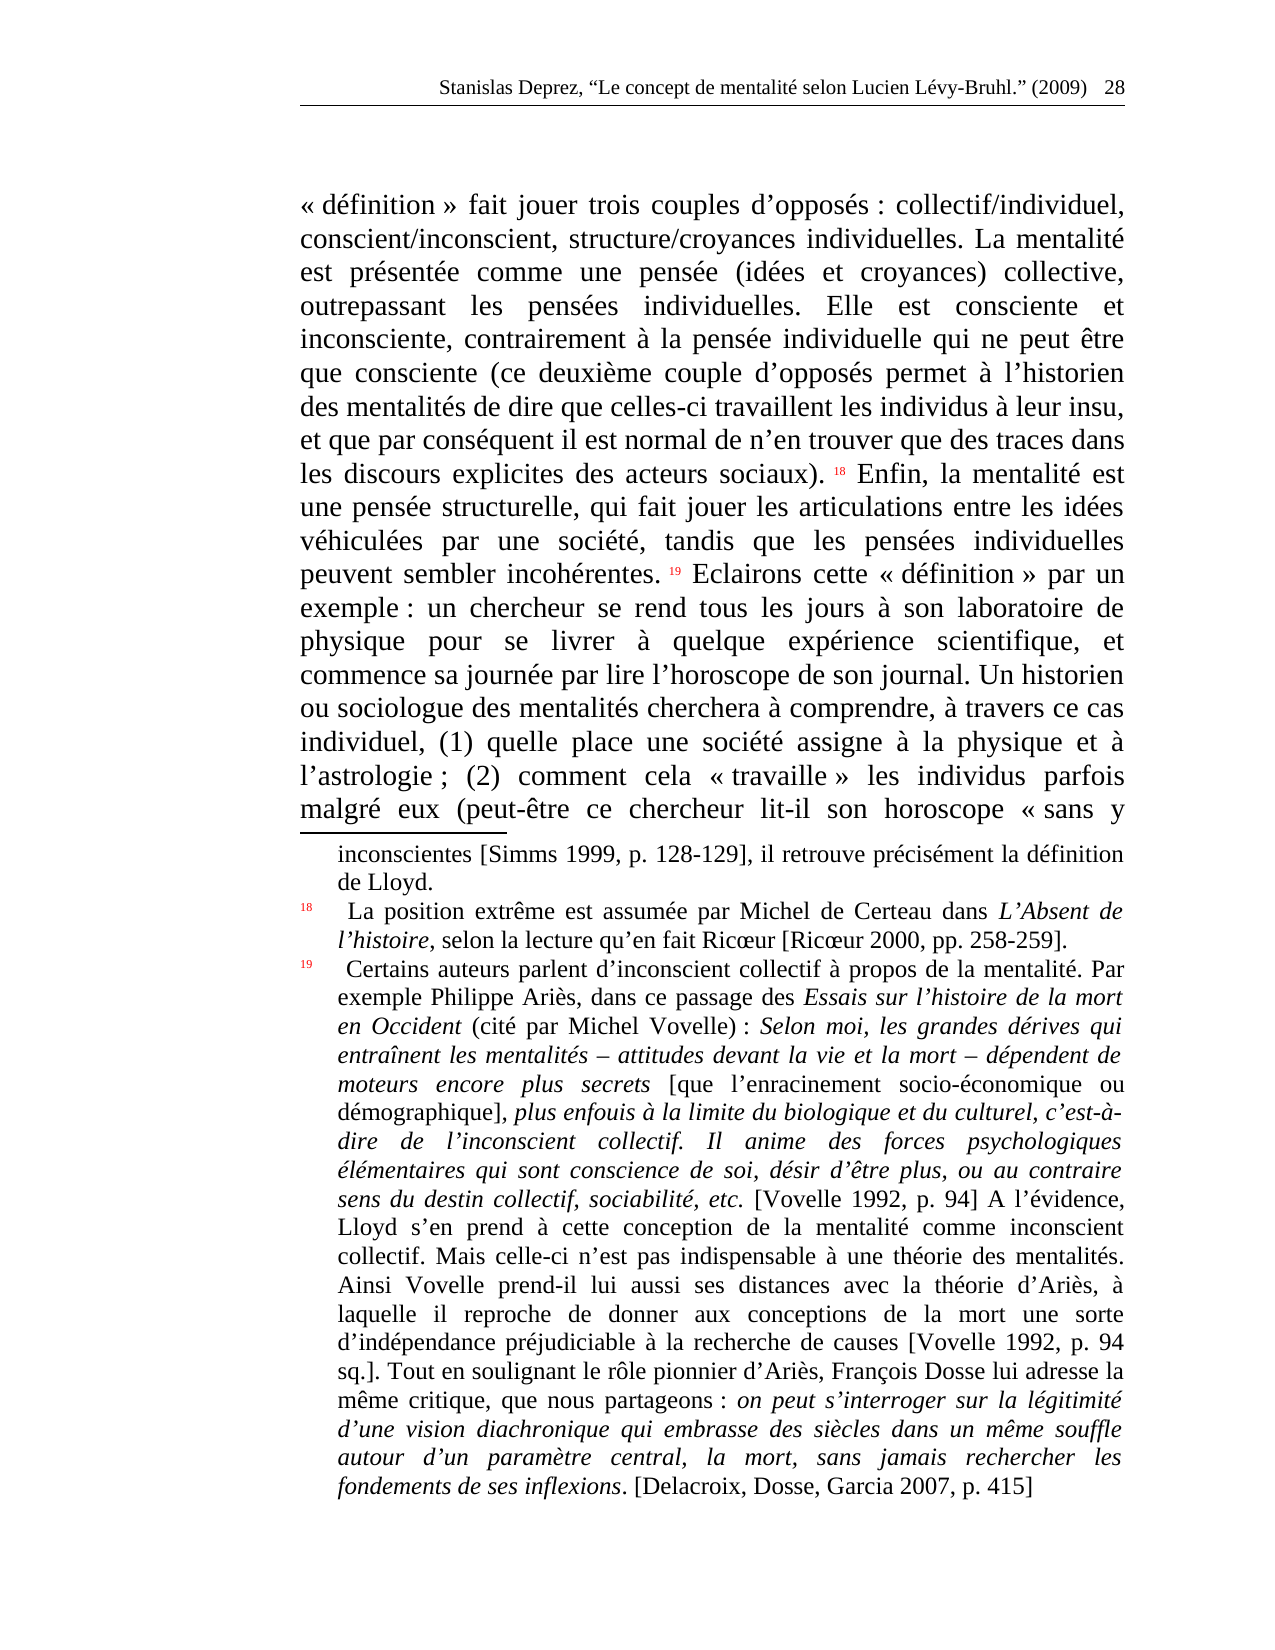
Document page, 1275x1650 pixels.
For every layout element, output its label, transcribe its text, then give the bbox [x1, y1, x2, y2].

text Trois traits définissent la démarche qui fait appel à la notion de mentalités, selon Lloyd : 1) l’insistance sur les idées ou les croyances de collectivités, plutôt que sur celle d’individus ; 2) la prise en compte, en tant que données importantes, des hypothèses conscientes et inconscientes ; 3) la focalisation sur la structure des croyances et sur leurs rapports mutuels, par opposition aux croyances individuelles prises isolément. [Lloyd 1996, p. 16] Cette « définition » fait jouer trois couples d’opposés : collectif/individuel, conscient/inconscient, structure/croyances individuelles. La mentalité est présentée comme une pensée (idées et croyances) collective, outrepassant les pensées individuelles. Elle est consciente et inconsciente, contrairement à la pensée individuelle qui ne peut être que consciente (ce deuxième couple d’opposés permet à l’historien des mentalités de dire que celles-ci travaillent les individus à leur insu, et que par conséquent il est normal de n’en trouver que des traces dans les discours explicites des acteurs sociaux). Enfin, la mentalité est une pensée structurelle, qui fait jouer les articulations entre les idées véhiculées par une société, tandis que les pensées individuelles peuvent sembler incohérentes. Eclairons cette « définition » par un exemple : un chercheur se rend tous les jours à son laboratoire de physique pour se livrer à quelque expérience scientifique, et commence sa journée par lire l’horoscope de son journal. Un historien ou sociologue des mentalités cherchera à comprendre, à travers ce cas individuel, (1) quelle place une société assigne à la physique et à l’astrologie ; (2) comment cela « travaille » les individus parfois malgré eux (peut-être ce chercheur lit-il son horoscope « sans y attacher d’importance », « juste pour rire », comme le font beaucoup de nos contemporains) ; (3) quelle cohérence il peut y avoir entre la croyance en l’astrologie et celle en la science. On obtiendrait ainsi la mentalité d’un groupe donné, voire d’une société. [300, 187, 1125, 825]
